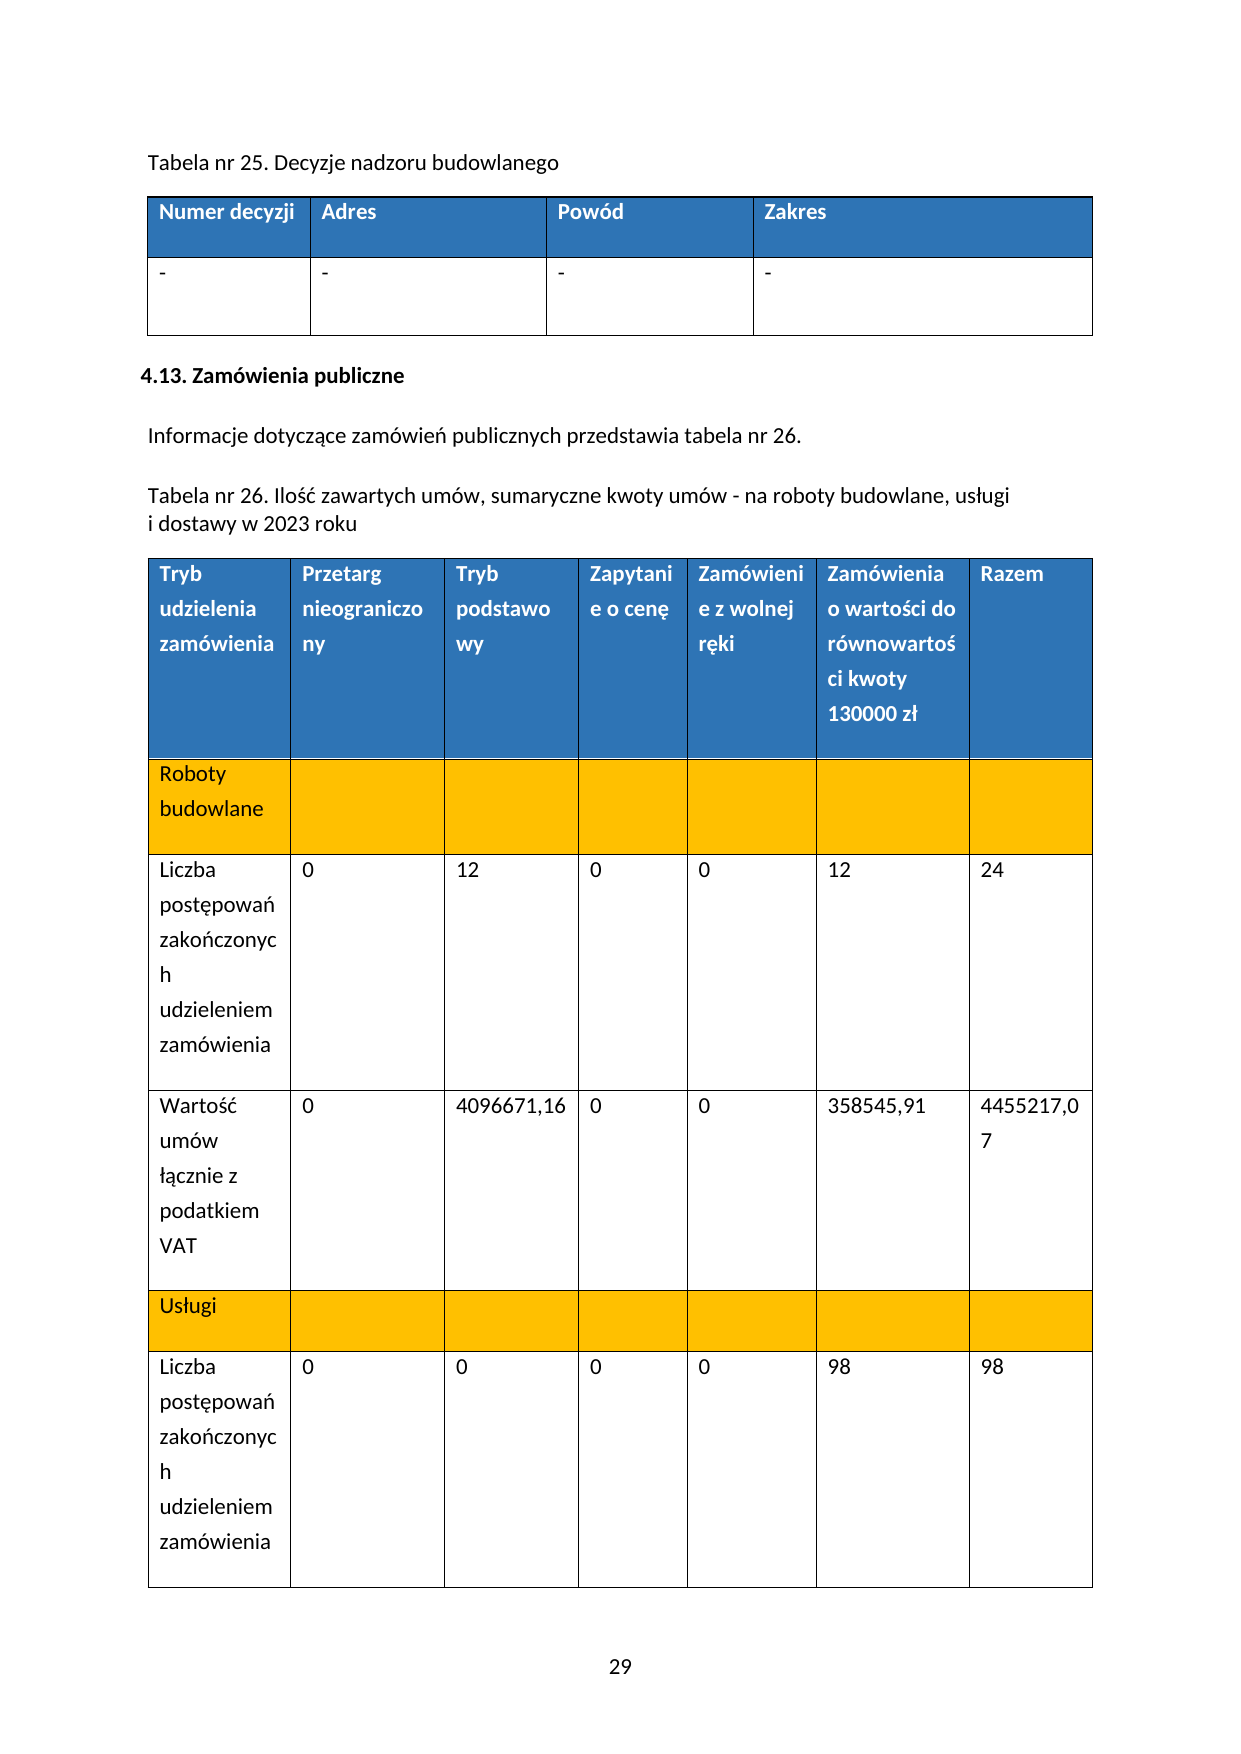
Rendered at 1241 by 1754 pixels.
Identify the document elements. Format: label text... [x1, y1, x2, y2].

text Tabela nr 25. Decyzje nadzoru budowlanego [148, 148, 1093, 176]
table_cell Roboty budowlane [149, 760, 290, 854]
table_cell 0 [688, 855, 816, 1090]
table_header Zapytanie o cenę [579, 559, 687, 758]
table_cell - [311, 258, 546, 335]
table_cell 12 [817, 855, 969, 1090]
table_header Zamówienia o wartości do równowartości kwoty 130000 zł [817, 559, 969, 758]
table_cell [970, 1291, 1092, 1351]
table_cell 0 [291, 1352, 444, 1587]
table_header Przetarg nieograniczony [291, 559, 444, 758]
table_header Tryb udzielenia zamówienia [149, 559, 290, 758]
table_cell 98 [970, 1352, 1092, 1587]
table_cell [688, 760, 816, 854]
table_cell [970, 760, 1092, 854]
table_header Powód [547, 198, 753, 257]
table_cell 358545,91 [817, 1091, 969, 1290]
table_cell 0 [688, 1091, 816, 1290]
table_cell [291, 1291, 444, 1351]
table_cell Liczba postępowań zakończonych udzieleniem zamówienia [149, 855, 290, 1090]
table_cell 0 [579, 1091, 687, 1290]
table_cell [688, 1291, 816, 1351]
table_cell - [148, 258, 310, 335]
table_cell 0 [291, 1091, 444, 1290]
table_header Zamówienie z wolnej ręki [688, 559, 816, 758]
table_header Adres [311, 198, 546, 257]
table_cell 0 [579, 1352, 687, 1587]
table_header Numer decyzji [148, 198, 310, 257]
table_cell [817, 760, 969, 854]
table_header Tryb podstawowy [445, 559, 578, 758]
text Informacje dotyczące zamówień publicznych przedstawia tabela nr 26. [148, 421, 1093, 449]
table_cell 98 [817, 1352, 969, 1587]
table_header Zakres [754, 198, 1092, 257]
table_cell - [547, 258, 753, 335]
table_cell [445, 760, 578, 854]
table_header Razem [970, 559, 1092, 758]
table_cell [445, 1291, 578, 1351]
table_cell 12 [445, 855, 578, 1090]
table_cell 0 [688, 1352, 816, 1587]
table_cell 0 [291, 855, 444, 1090]
table_cell [291, 760, 444, 854]
table_cell 4455217,07 [970, 1091, 1092, 1290]
table_cell 0 [579, 855, 687, 1090]
table_cell Usługi [149, 1291, 290, 1351]
table_cell [579, 760, 687, 854]
table_cell Liczba postępowań zakończonych udzieleniem zamówienia [149, 1352, 290, 1587]
table_cell 0 [445, 1352, 578, 1587]
table_cell 4096671,16 [445, 1091, 578, 1290]
table_cell 24 [970, 855, 1092, 1090]
list Zamówienia publiczne [140, 361, 1093, 389]
text Tabela nr 26. Ilość zawartych umów, sumaryczne kwoty umów - na roboty budowlane, usługi i dostawy w 2023 roku [148, 481, 1093, 537]
table_cell [817, 1291, 969, 1351]
table_cell [579, 1291, 687, 1351]
table_cell Wartość umów łącznie z podatkiem VAT [149, 1091, 290, 1290]
table_cell - [754, 258, 1092, 335]
